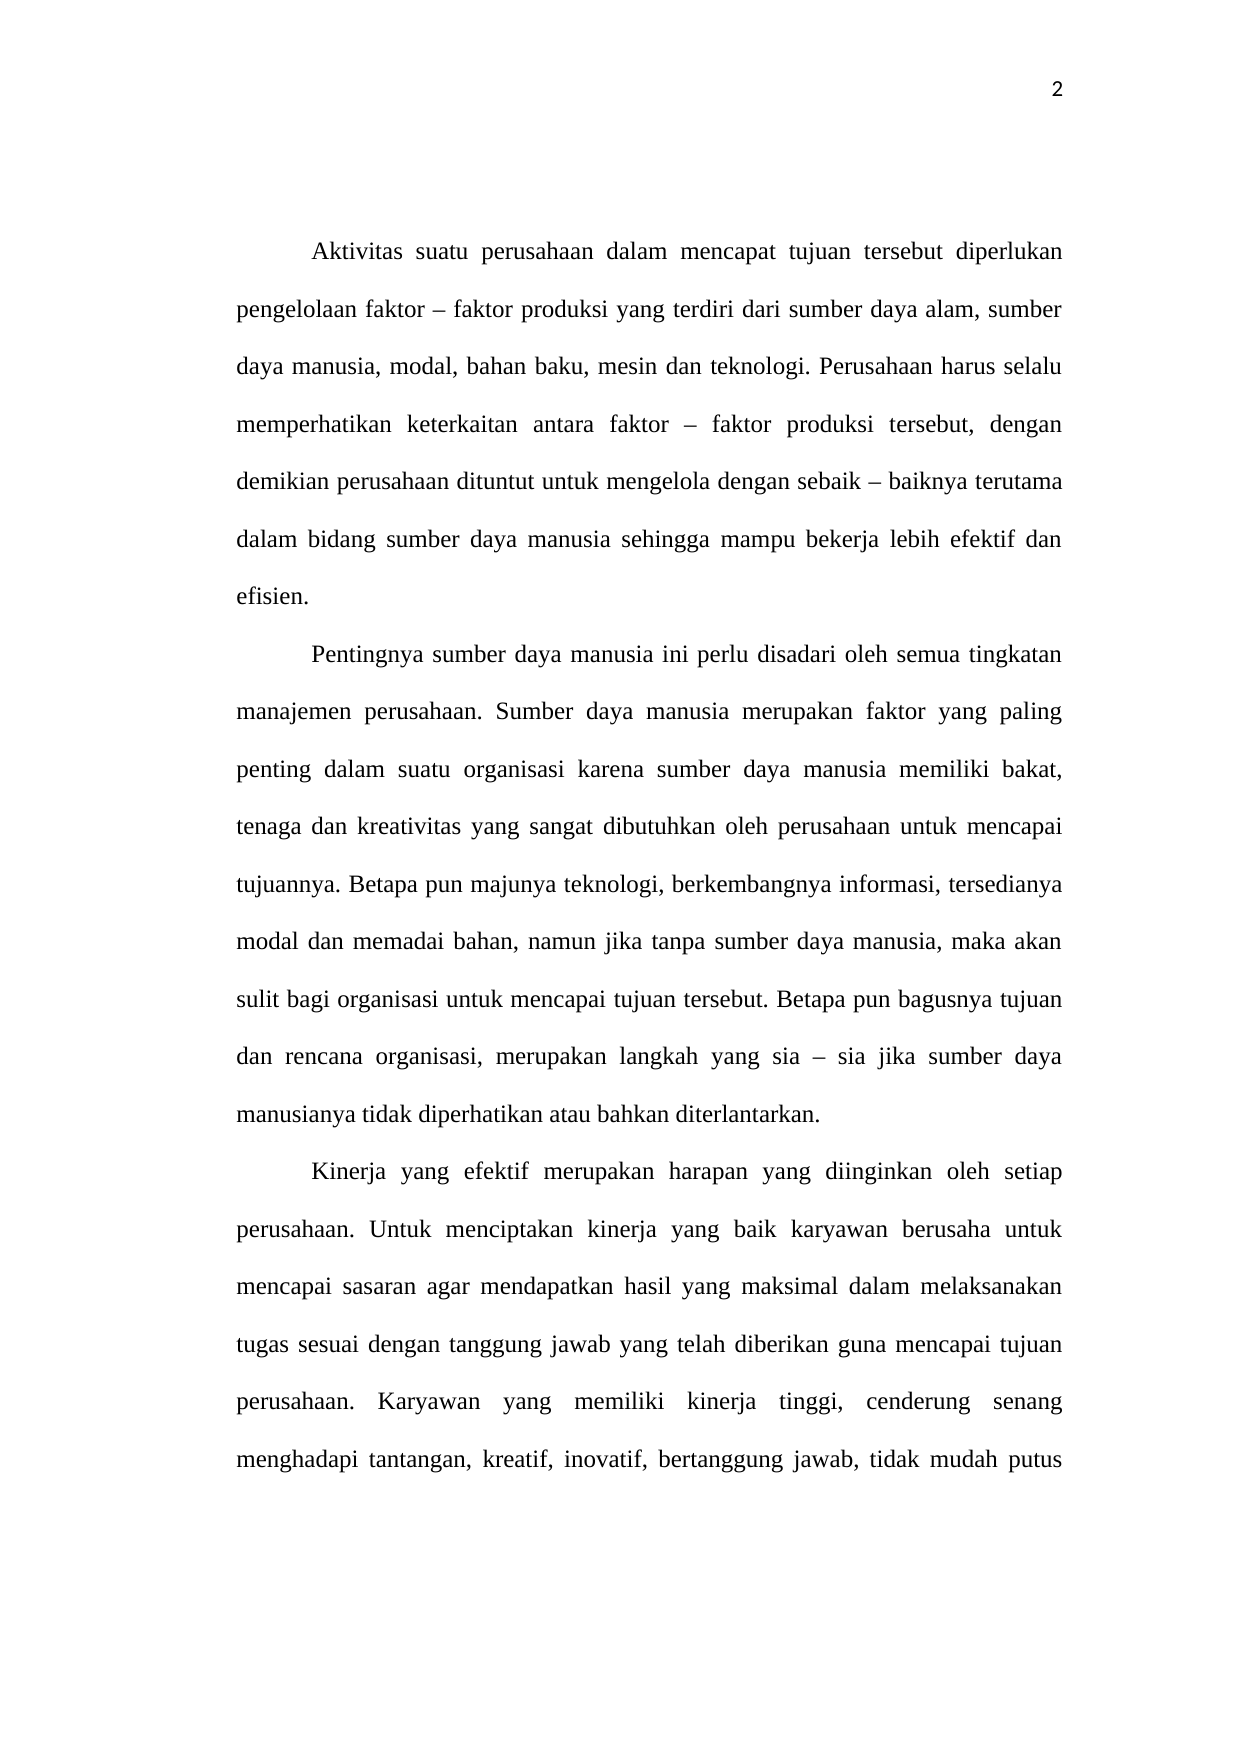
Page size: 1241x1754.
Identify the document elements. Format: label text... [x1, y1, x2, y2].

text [236, 1156, 1063, 1472]
text Pentingnya sumber daya manusia ini perlu disadari oleh semua tingkatan manajemen perusahaan. Sumber daya manusia merupakan faktor yang paling penting dalam suatu organisasi karena sumber daya manusia memiliki bakat, tenaga dan kreativitas yang sangat dibutuhkan oleh perusahaan untuk mencapai tujuannya. Betapa pun majunya teknologi, berkembangnya informasi, tersedianya modal dan memadai bahan, namun jika tanpa sumber daya manusia, maka akan sulit bagi organisasi untuk mencapai tujuan tersebut. Betapa pun bagusnya tujuan dan rencana organisasi, merupakan langkah yang sia – sia jika sumber daya manusianya tidak diperhatikan atau bahkan diterlantarkan. [236, 639, 1063, 1127]
text Aktivitas suatu perusahaan dalam mencapat tujuan tersebut diperlukan pengelolaan faktor – faktor produksi yang terdiri dari sumber daya alam, sumber daya manusia, modal, bahan baku, mesin dan teknologi. Perusahaan harus selalu memperhatikan keterkaitan antara faktor – faktor produksi tersebut, dengan demikian perusahaan dituntut untuk mengelola dengan sebaik – baiknya terutama dalam bidang sumber daya manusia sehingga mampu bekerja lebih efektif dan efisien. [236, 236, 1063, 610]
